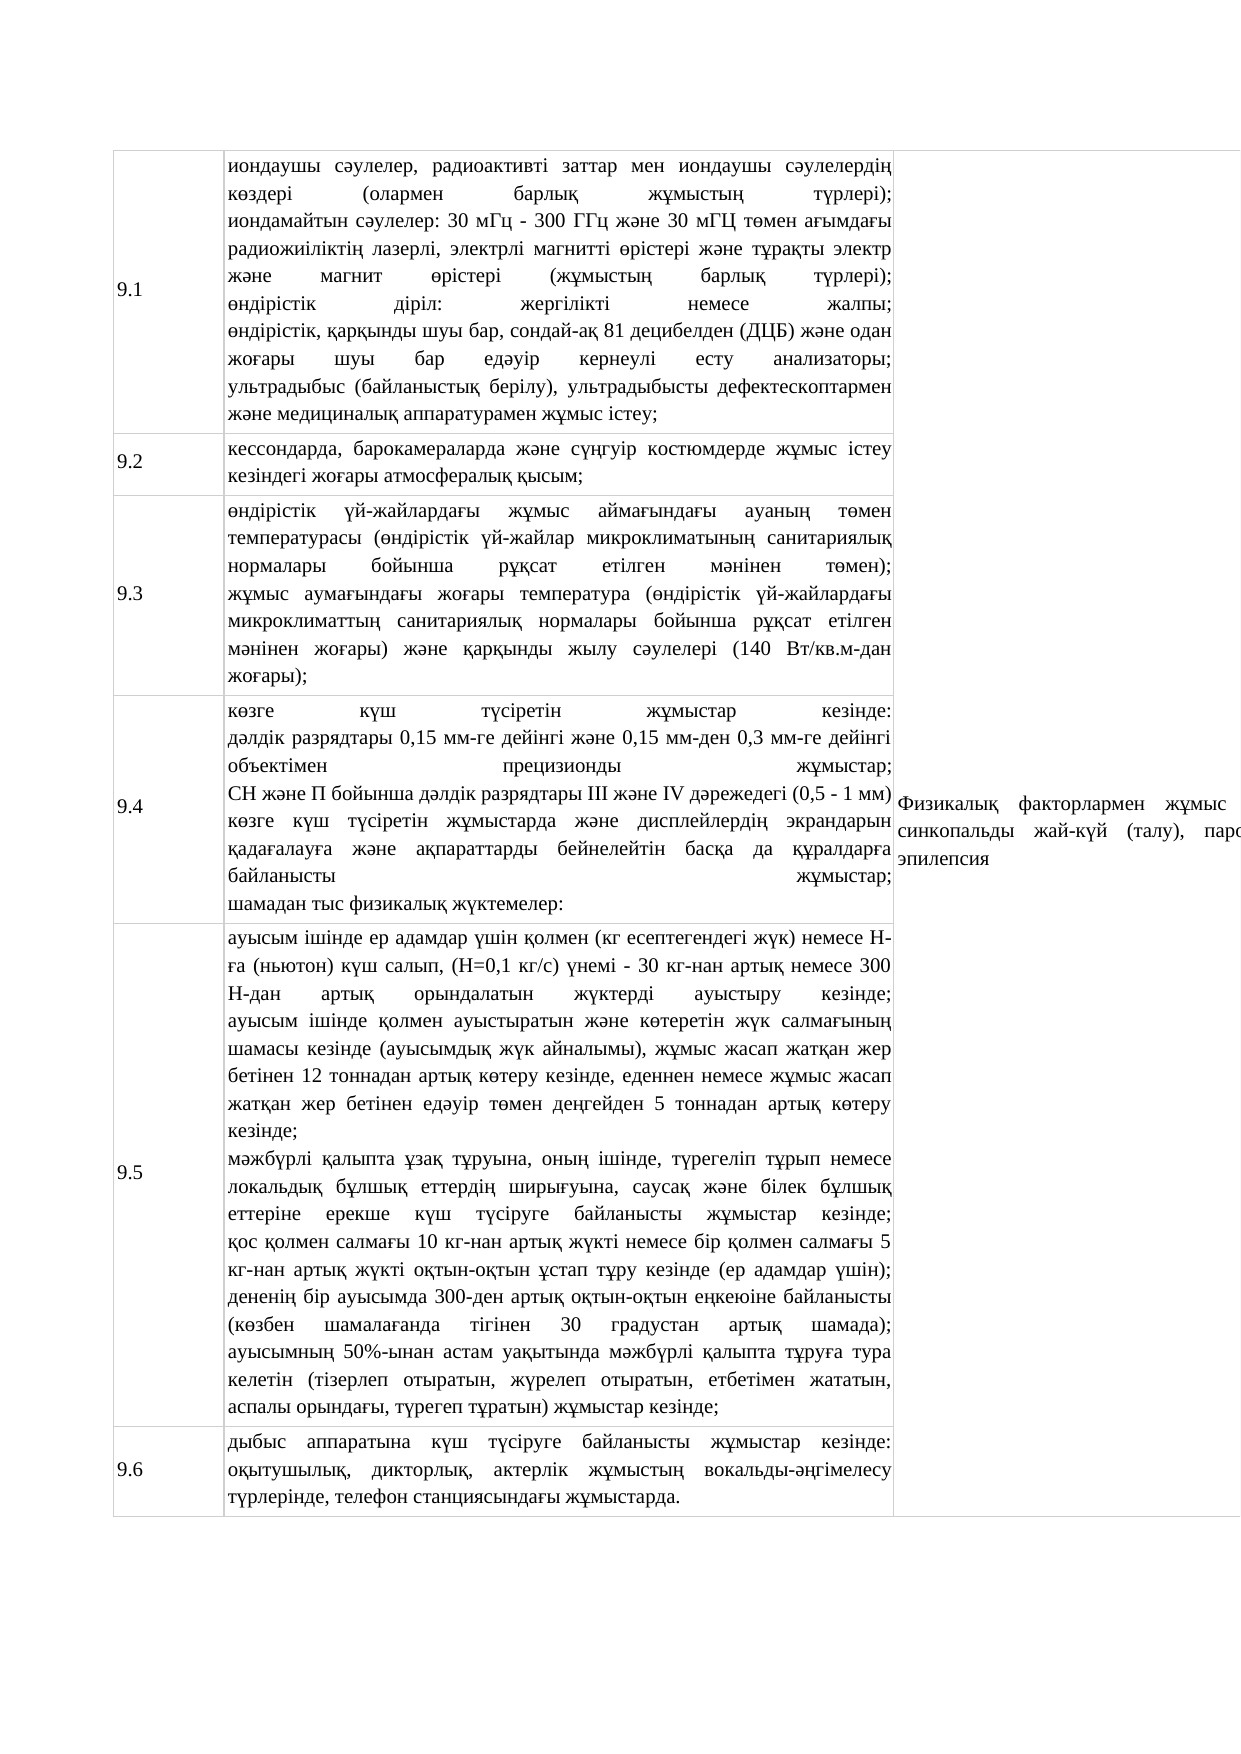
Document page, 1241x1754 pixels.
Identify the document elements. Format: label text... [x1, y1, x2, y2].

table_cell өндірістік үй-жайлардағы жұмыс аймағындағы ауаның төмен температурасы (өндірістік үй-жайлар микроклиматының санитариялық нормалары бойынша рұқсат етілген мәнінен төмен); жұмыс аумағындағы жоғары температура (өндірістік үй-жайлардағы микроклиматтың санитариялық нормалары бойынша рұқсат етілген мәнінен жоғары) және қарқынды жылу сәулелері (140 Вт/кв.м-дан жоғары); [225, 496, 893, 695]
table_cell 9.1 [114, 151, 223, 433]
table_cell кессондарда, барокамераларда және сүңгуір костюмдерде жұмыс істеу кезіндегі жоғары атмосфералық қысым; [225, 434, 893, 495]
table_cell ауысым ішінде ер адамдар үшін қолмен (кг есептегендегі жүк) немесе Н-ға (ньютон) күш салып, (Н=0,1 кг/с) үнемі - 30 кг-нан артық немесе 300 Н-дан артық орындалатын жүктерді ауыстыру кезінде; ауысым ішінде қолмен ауыстыратын және көтеретін жүк салмағының шамасы кезінде (ауысымдық жүк айналымы), жұмыс жасап жатқан жер бетінен 12 тоннадан артық көтеру кезінде, еденнен немесе жұмыс жасап жатқан жер бетінен едәуір төмен деңгейден 5 тоннадан артық көтеру кезінде; мәжбүрлі қалыпта ұзақ тұруына, оның ішінде, түрегеліп тұрып немесе локальдық бұлшық еттердің ширығуына, саусақ және білек бұлшық еттеріне ерекше күш түсіруге байланысты жұмыстар кезінде; қос қолмен салмағы 10 кг-нан артық жүкті немесе бір қолмен салмағы 5 кг-нан артық жүкті оқтын-оқтын ұстап тұру кезінде (ер адамдар үшін); дененің бір ауысымда 300-ден артық оқтын-оқтын еңкеюіне байланысты (көзбен шамалағанда тігінен 30 градустан артық шамада); ауысымның 50%-ынан астам уақытында мәжбүрлі қалыпта тұруға тура келетін (тізерлеп отыратын, жүрелеп отыратын, етбетімен жататын, аспалы орындағы, түрегеп тұратын) жұмыстар кезінде; [225, 924, 893, 1426]
table_cell 9.4 [114, 696, 223, 922]
table_cell Физикалық факторлармен жұмыс істеу кезіндегі қосымшалар: синкопальды жай-күй (талу), пароксизмальды ауытқулары бар эпилепсия [894, 151, 1240, 1516]
table_cell 9.3 [114, 496, 223, 695]
table_cell 9.2 [114, 434, 223, 495]
table_cell дыбыс аппаратына күш түсіруге байланысты жұмыстар кезінде: оқытушылық, дикторлық, актерлік жұмыстың вокальды-әңгімелесу түрлерінде, телефон станциясындағы жұмыстарда. [225, 1427, 893, 1516]
table_cell иондаушы сәулелер, радиоактивті заттар мен иондаушы сәулелердің көздері (олармен барлық жұмыстың түрлері); иондамайтын сәулелер: 30 мГц - 300 ГГц және 30 мГЦ төмен ағымдағы радиожиіліктің лазерлі, электрлі магнитті өрістері және тұрақты электр және магнит өрістері (жұмыстың барлық түрлері); өндірістік діріл: жергілікті немесе жалпы; өндірістік, қарқынды шуы бар, сондай-ақ 81 децибелден (ДЦБ) және одан жоғары шуы бар едәуір кернеулі есту анализаторы; ультрадыбыс (байланыстық берілу), ультрадыбысты дефектескоптармен және медициналық аппаратурамен жұмыс істеу; [225, 151, 893, 433]
table_cell көзге күш түсіретін жұмыстар кезінде: дәлдік разрядтары 0,15 мм-ге дейінгі және 0,15 мм-ден 0,3 мм-ге дейінгі объектімен прецизионды жұмыстар; СН және П бойынша дәлдік разрядтары III және IV дәрежедегі (0,5 - 1 мм) көзге күш түсіретін жұмыстарда және дисплейлердің экрандарын қадағалауға және ақпараттарды бейнелейтін басқа да құралдарға байланысты жұмыстар; шамадан тыс физикалық жүктемелер: [225, 696, 893, 922]
table_cell 9.5 [114, 924, 223, 1426]
table_cell 9.6 [114, 1427, 223, 1516]
